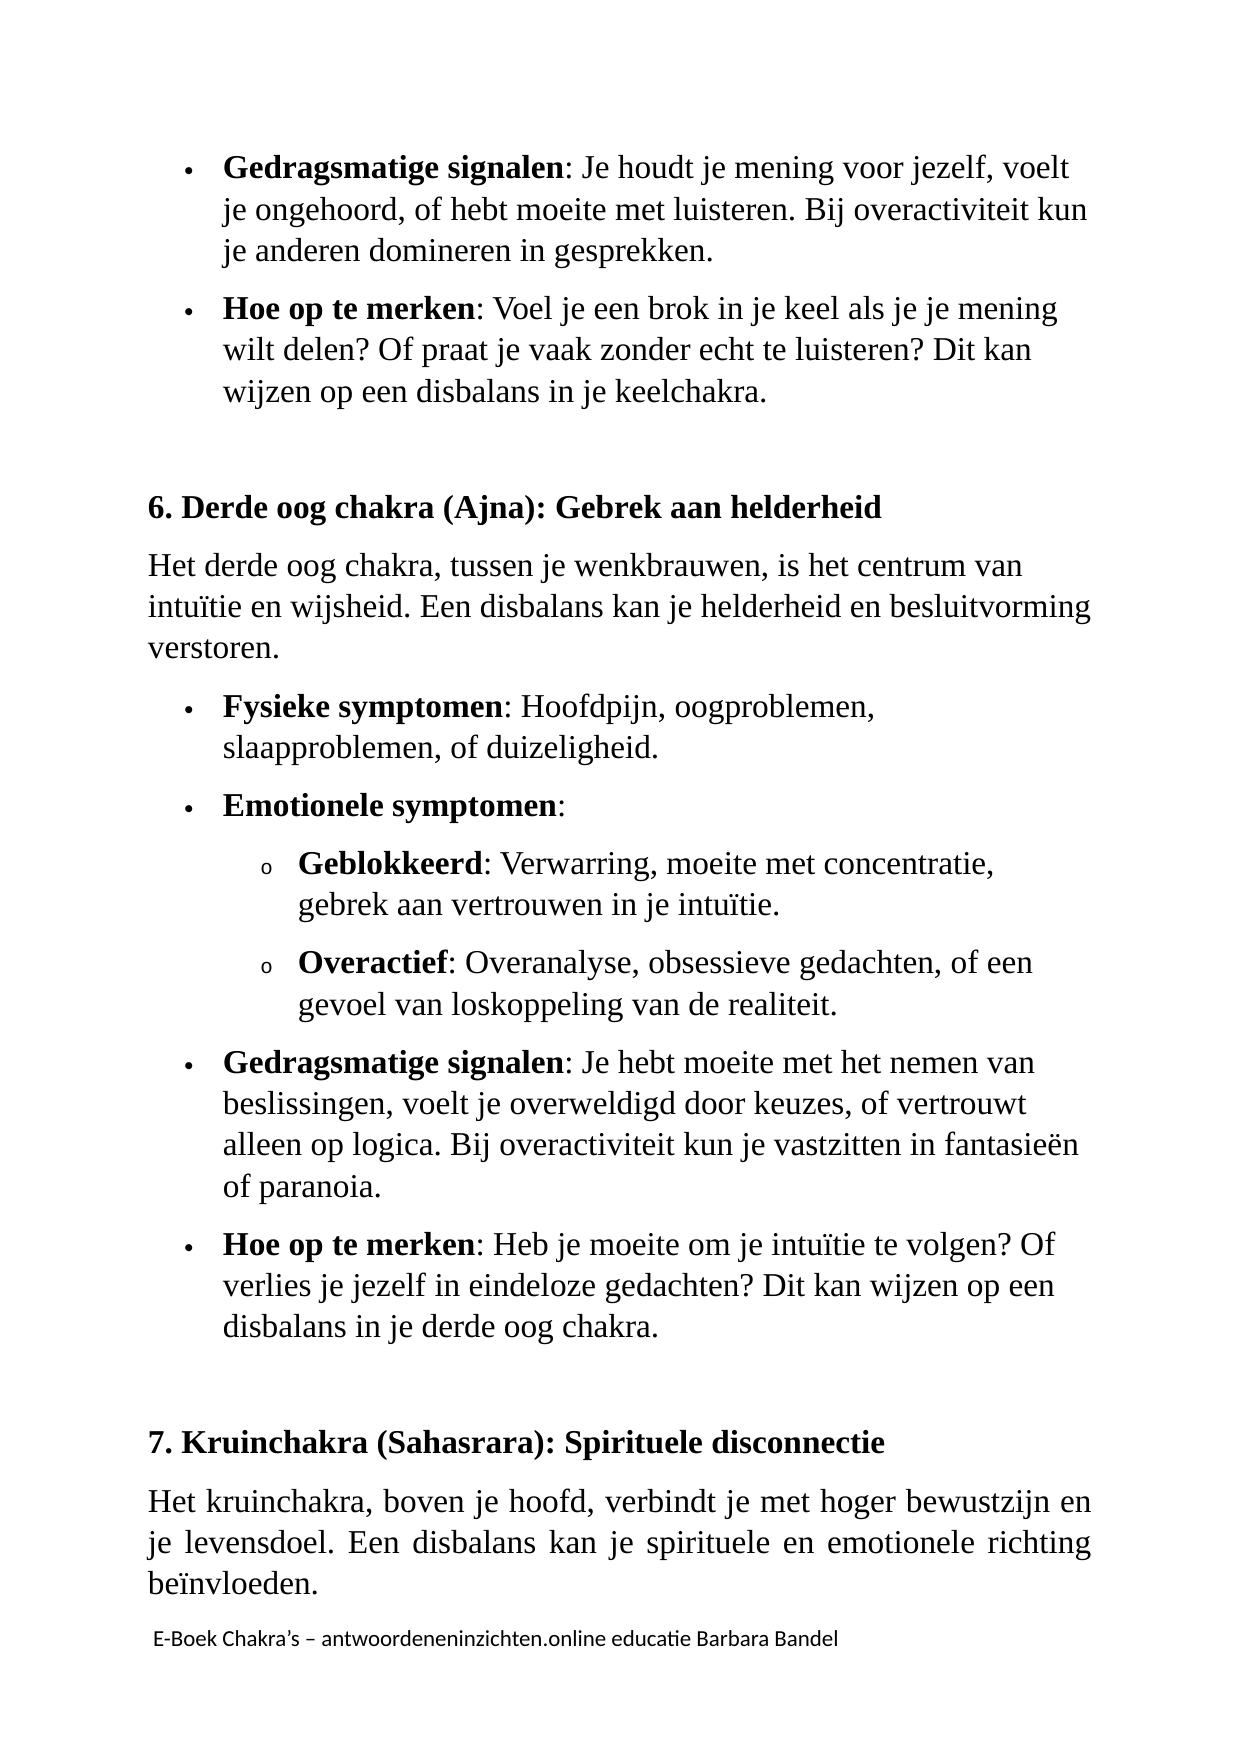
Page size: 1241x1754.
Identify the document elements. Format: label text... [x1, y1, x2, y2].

list Gedragsmatige signalen: Je hebt moeite met het nemen van beslissingen, voelt je overweldigd door keuzes, of vertrouwt alleen op logica. Bij overactiviteit kun je vastzitten in fantasieën of paranoia. [185, 1042, 1093, 1204]
list Emotionele symptomen: [185, 785, 1093, 823]
list Gedragsmatige signalen: Je houdt je mening voor jezelf, voelt je ongehoord, of hebt moeite met luisteren. Bij overactiviteit kun je anderen domineren in gesprekken. [185, 148, 1093, 269]
text 7. Kruinchakra (Sahasrara): Spirituele disconnectie [148, 1423, 1093, 1461]
list Fysieke symptomen: Hoofdpijn, oogproblemen, slaapproblemen, of duizeligheid. [185, 686, 1093, 766]
text 6. Derde oog chakra (Ajna): Gebrek aan helderheid [148, 487, 1093, 525]
list Overactief: Overanalyse, obsessieve gedachten, of een gevoel van loskoppeling van de realiteit. [260, 943, 1093, 1022]
list Hoe op te merken: Heb je moeite om je intuïtie te volgen? Of verlies je jezelf in eindeloze gedachten? Dit kan wijzen op een disbalans in je derde oog chakra. [185, 1224, 1093, 1345]
text Het kruinchakra, boven je hoofd, verbindt je met hoger bewustzijn en je levensdoel. Een disbalans kan je spirituele en emotionele richting beïnvloeden. [148, 1481, 1093, 1602]
list Hoe op te merken: Voel je een brok in je keel als je je mening wilt delen? Of praat je vaak zonder echt te luisteren? Dit kan wijzen op een disbalans in je keelchakra. [185, 288, 1093, 409]
text Het derde oog chakra, tussen je wenkbrauwen, is het centrum van intuïtie en wijsheid. Een disbalans kan je helderheid en besluitvorming verstoren. [148, 545, 1093, 666]
list Geblokkeerd: Verwarring, moeite met concentratie, gebrek aan vertrouwen in je intuïtie. [260, 843, 1093, 923]
